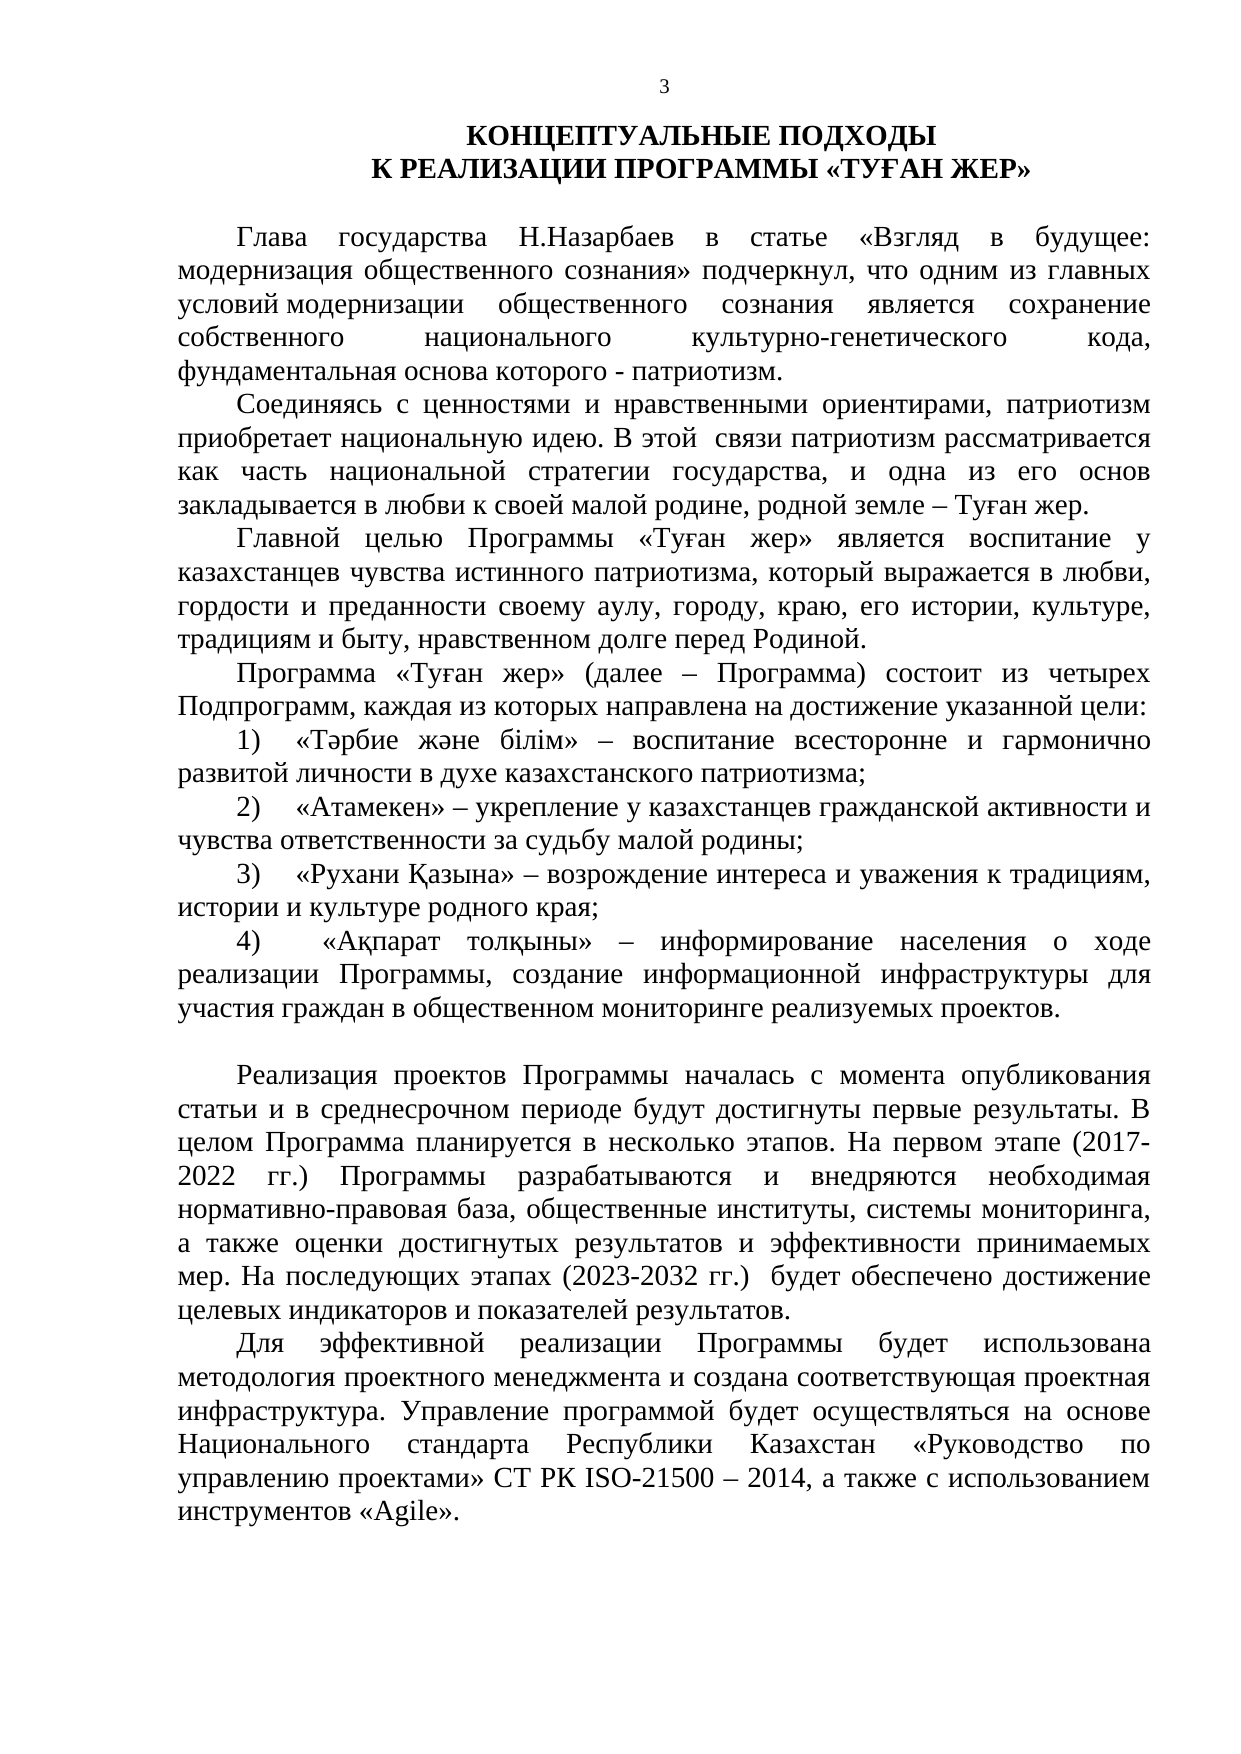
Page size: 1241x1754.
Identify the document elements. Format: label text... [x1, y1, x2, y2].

list «Тәрбие және білім» – воспитание всесторонне и гармонично развитой личности в духе казахстанского патриотизма; [177, 722, 1152, 789]
text КОНЦЕПТУАЛЬНЫЕ ПОДХОДЫ [177, 118, 1152, 152]
text К РЕАЛИЗАЦИИ ПРОГРАММЫ «ТУҒАН ЖЕР» [177, 152, 1152, 185]
text Для эффективной реализации Программы будет использована методология проектного менеджмента и создана соответствующая проектная инфраструктура. Управление программой будет осуществляться на основе Национального стандарта Республики Казахстан «Руководство по управлению проектами» СТ РК ISO-21500 – 2014, а также с использованием инструментов «Agile». [177, 1326, 1152, 1527]
text Программа «Туған жер» (далее – Программа) состоит из четырех Подпрограмм, каждая из которых направлена на достижение указанной цели: [177, 655, 1152, 722]
text Глава государства Н.Назарбаев в статье «Взгляд в будущее: модернизация общественного сознания» подчеркнул, что одним из главных условий модернизации общественного сознания является сохранение собственного национального культурно-генетического кода, фундаментальная основа которого - патриотизм. [177, 219, 1152, 386]
list «Рухани Қазына» – возрождение интереса и уважения к традициям, истории и культуре родного края; [177, 856, 1152, 923]
list «Атамекен» – укрепление у казахстанцев гражданской активности и чувства ответственности за судьбу малой родины; [177, 789, 1152, 856]
list «Ақпарат толқыны» – информирование населения о ходе реализации Программы, создание информационной инфраструктуры для участия граждан в общественном мониторинге реализуемых проектов. [177, 923, 1152, 1024]
text Главной целью Программы «Туған жер» является воспитание у казахстанцев чувства истинного патриотизма, который выражается в любви, гордости и преданности своему аулу, городу, краю, его истории, культуре, традициям и быту, нравственном долге перед Родиной. [177, 521, 1152, 655]
text Реализация проектов Программы началась с момента опубликования статьи и в среднесрочном периоде будут достигнуты первые результаты. В целом Программа планируется в несколько этапов. На первом этапе (2017-2022 гг.) Программы разрабатываются и внедряются необходимая нормативно-правовая база, общественные институты, системы мониторинга, а также оценки достигнутых результатов и эффективности принимаемых мер. На последующих этапах (2023-2032 гг.) будет обеспечено достижение целевых индикаторов и показателей результатов. [177, 1057, 1152, 1326]
text Соединяясь с ценностями и нравственными ориентирами, патриотизм приобретает национальную идею. В этой связи патриотизм рассматривается как часть национальной стратегии государства, и одна из его основ закладывается в любви к своей малой родине, родной земле – Туған жер. [177, 386, 1152, 521]
